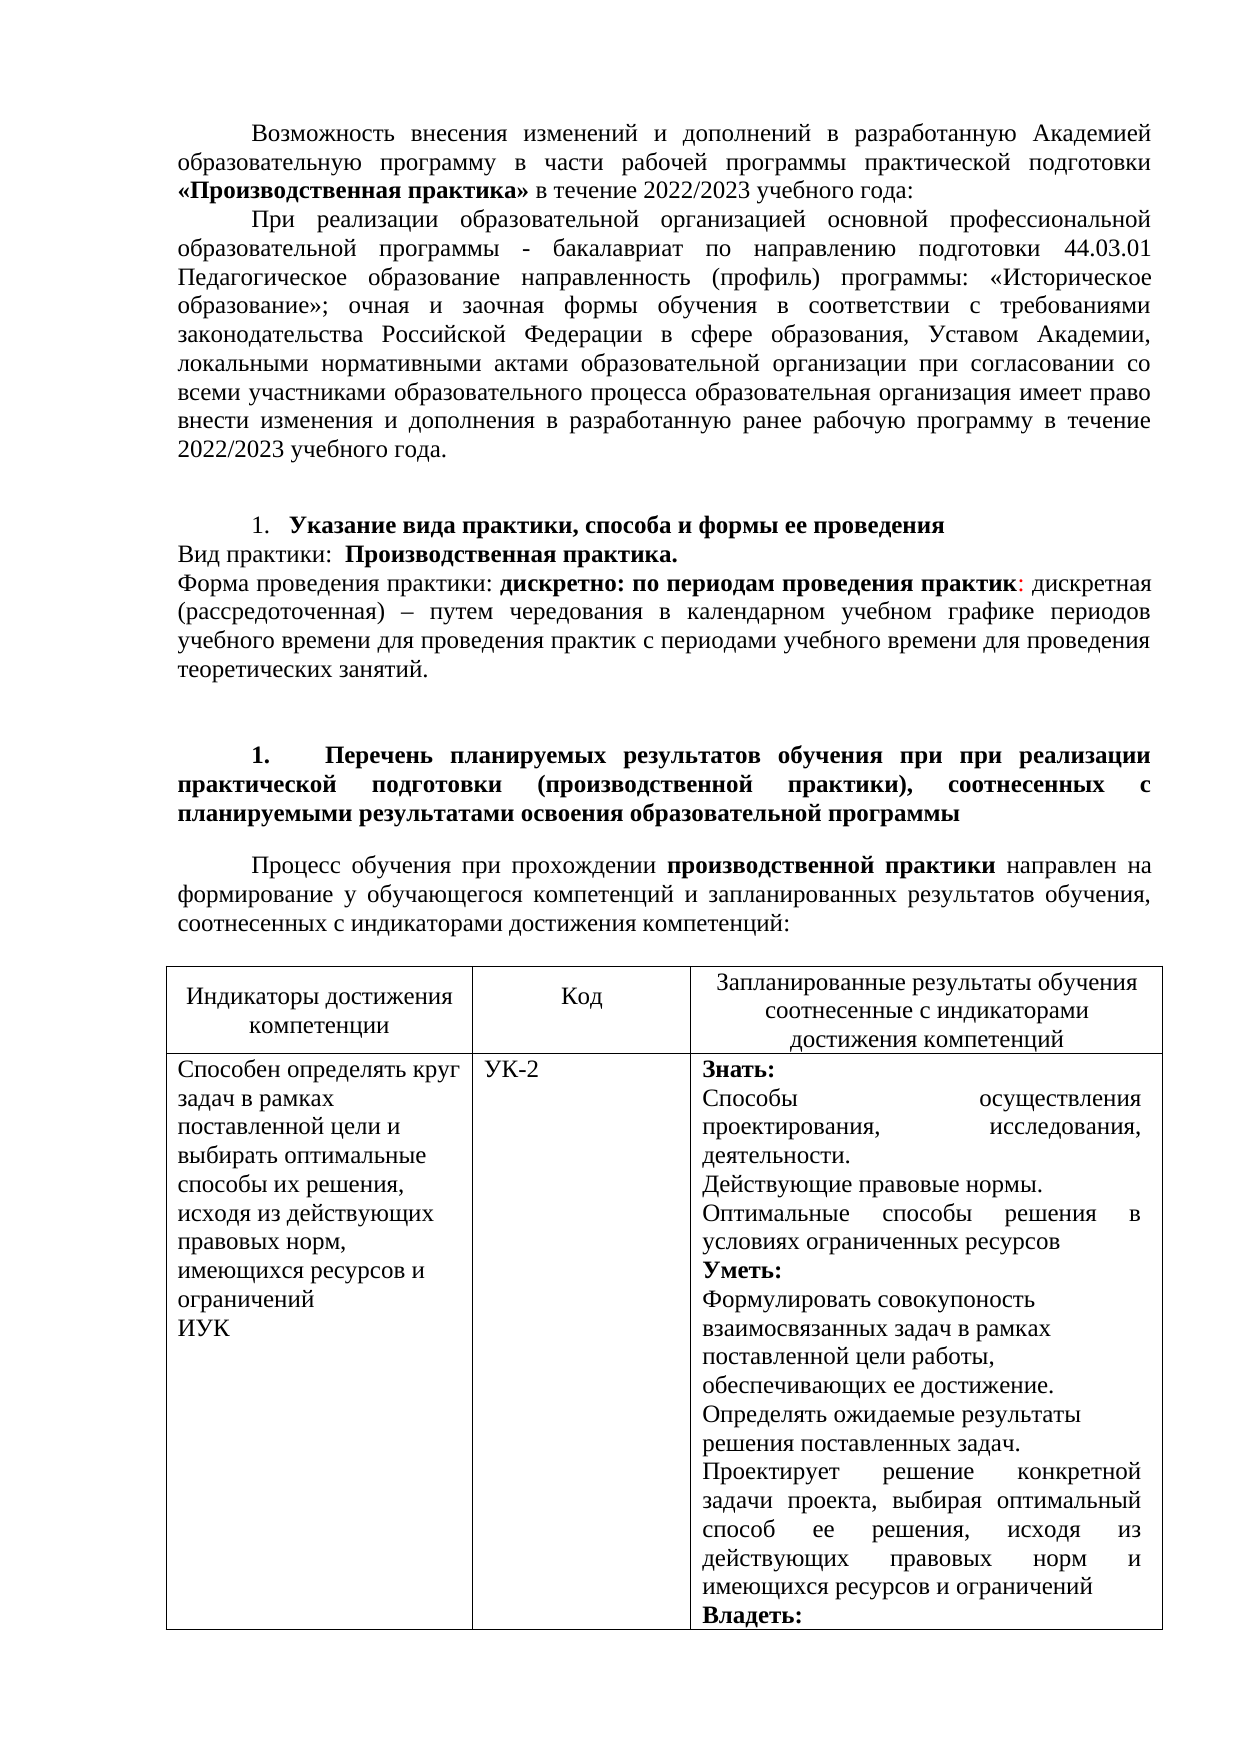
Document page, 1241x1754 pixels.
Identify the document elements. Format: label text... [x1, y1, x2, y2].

text Возможность внесения изменений и дополнений в разработанную Академией образовательную программу в части рабочей программы практической подготовки «Производственная практика» в течение 2022/2023 учебного года: [177, 118, 1152, 204]
list Указание вида практики, способа и формы ее проведения [251, 510, 1152, 539]
text Процесс обучения при прохождении производственной практики направлен на формирование у обучающегося компетенций и запланированных результатов обучения, соотнесенных с индикаторами достижения компетенций: [177, 851, 1152, 937]
table_header Код [473, 967, 690, 1053]
text Форма проведения практики: дискретно: по периодам проведения практик: дискретная (рассредоточенная) – путем чередования в календарном учебном графике периодов учебного времени для проведения практик с периодами учебного времени для проведения теоретических занятий. [177, 568, 1152, 683]
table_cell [691, 1054, 1162, 1629]
table_cell УК-2 [473, 1054, 690, 1629]
text Вид практики: Производственная практика. [177, 539, 1152, 568]
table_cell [167, 1054, 472, 1629]
list Перечень планируемых результатов обучения при при реализации практической подготовки (производственной практики), соотнесенных с планируемыми результатами освоения образовательной программы [177, 740, 1152, 826]
table_header Индикаторы достижения компетенции [167, 967, 472, 1053]
table_header Запланированные результаты обучения соотнесенные с индикаторами достижения компетенций [691, 967, 1162, 1053]
text При реализации образовательной организацией основной профессиональной образовательной программы - бакалавриат по направлению подготовки 44.03.01 Педагогическое образование направленность (профиль) программы: «Историческое образование»; очная и заочная формы обучения в соответствии с требованиями законодательства Российской Федерации в сфере образования, Уставом Академии, локальными нормативными актами образовательной организации при согласовании со всеми участниками образовательного процесса образовательная организация имеет право внести изменения и дополнения в разработанную ранее рабочую программу в течение 2022/2023 учебного года. [177, 204, 1152, 463]
